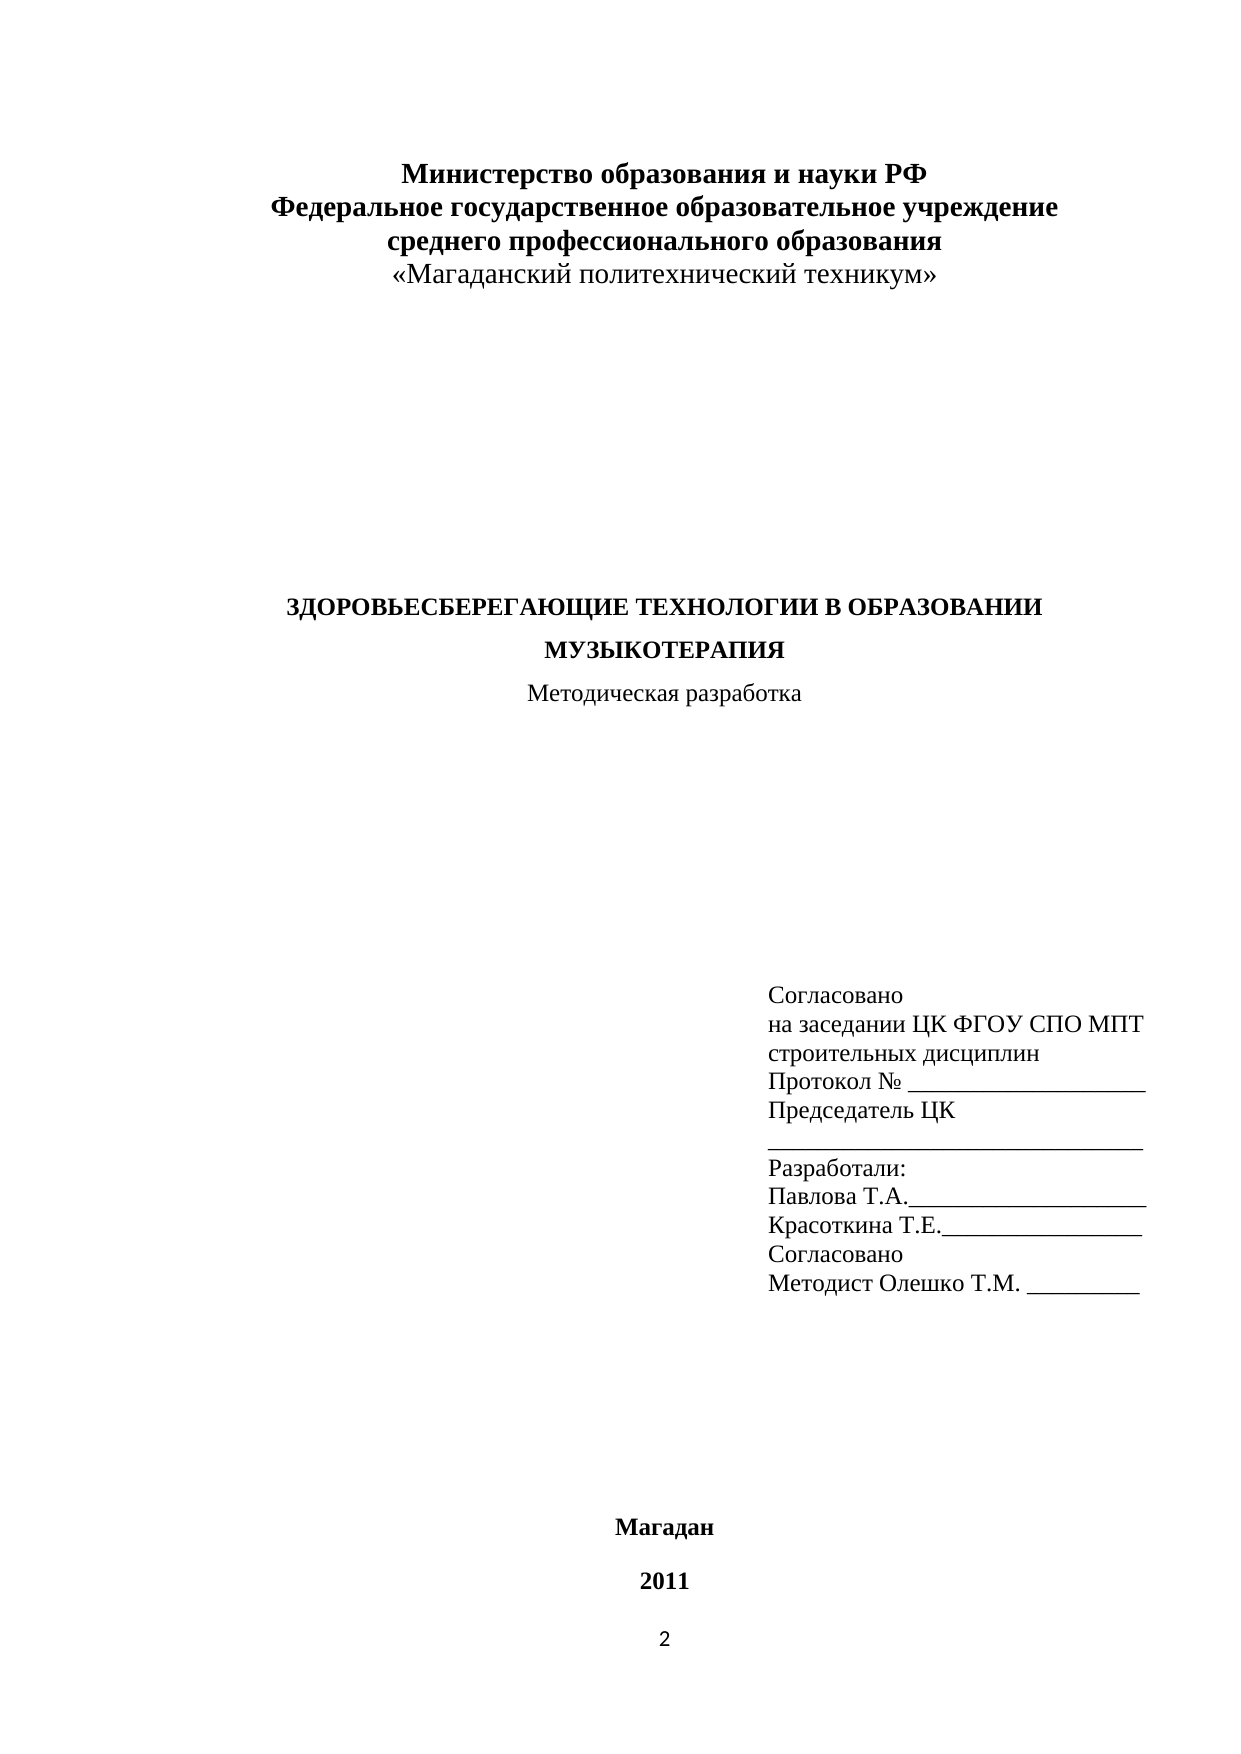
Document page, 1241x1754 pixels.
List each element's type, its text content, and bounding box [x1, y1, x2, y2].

text 2011 [177, 1566, 1152, 1594]
text МУЗЫКОТЕРАПИЯ [177, 635, 1152, 664]
text Согласовано [177, 980, 1152, 1009]
text Красоткина Т.Е.________________ [177, 1210, 1152, 1239]
text Магадан [177, 1512, 1152, 1541]
text на заседании ЦК ФГОУ СПО МПТ [177, 1009, 1152, 1038]
text Разработали: [177, 1153, 1152, 1181]
text строительных дисциплин [177, 1038, 1152, 1066]
text Павлова Т.А.___________________ [177, 1181, 1152, 1210]
text среднего профессионального образования [177, 223, 1152, 257]
text Протокол № ___________________ [177, 1066, 1152, 1095]
text Методическая разработка [177, 678, 1152, 707]
text Министерство образования и науки РФ [177, 156, 1152, 189]
text Председатель ЦК [177, 1095, 1152, 1124]
text «Магаданский политехнический техникум» [177, 257, 1152, 290]
text Согласовано [177, 1239, 1152, 1268]
text ______________________________ [177, 1124, 1152, 1153]
text ЗДОРОВЬЕСБЕРЕГАЮЩИЕ ТЕХНОЛОГИИ В ОБРАЗОВАНИИ [177, 592, 1152, 621]
text Федеральное государственное образовательное учреждение [177, 189, 1152, 223]
text Методист Олешко Т.М. _________ [177, 1268, 1152, 1296]
